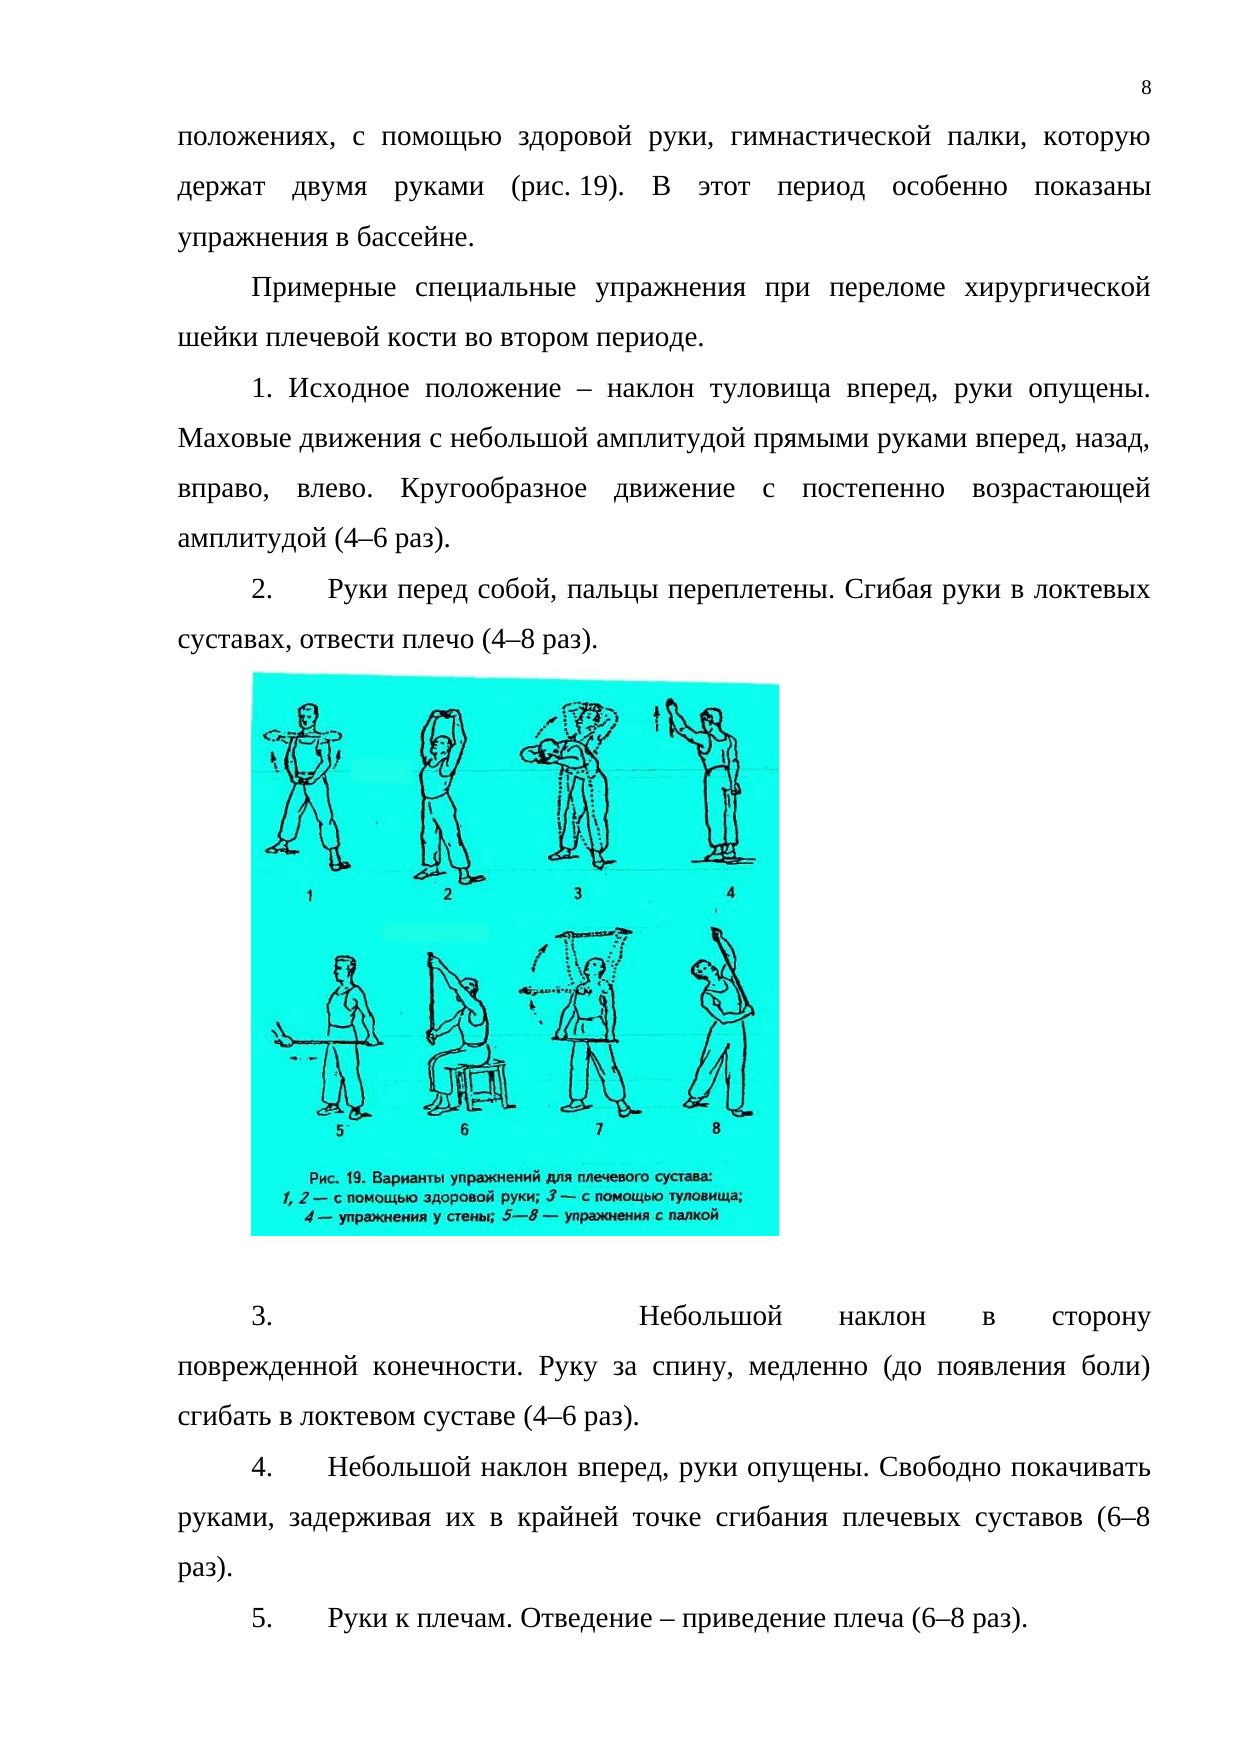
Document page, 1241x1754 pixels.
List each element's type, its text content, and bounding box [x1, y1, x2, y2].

picture [251, 671, 780, 1236]
list Руки перед собой, пальцы переплетены. Сгибая руки в локтевых суставах, отвести плечо (4–8 раз). [177, 571, 1152, 655]
list Небольшой наклон в сторону поврежденной конечности. Руку за спину, медленно (до появления боли) сгибать в локтевом суставе (4–6 раз). [177, 1298, 1152, 1432]
list Небольшой наклон вперед, руки опущены. Свободно покачивать руками, задерживая их в крайней точке сгибания плечевых суставов (6–8 раз). [177, 1449, 1152, 1583]
list Руки к плечам. Отведение – приведение плеча (6–8 раз). [177, 1600, 1152, 1633]
text 1. Исходное положение – наклон туловища вперед, руки опущены. Маховые движения с небольшой амплитудой прямыми руками вперед, назад, вправо, влево. Кругообразное движение с постепенно возрастающей амплитудой (4–6 раз). [177, 370, 1152, 554]
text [177, 118, 1152, 252]
text Примерные специальные упражнения при переломе хирургической шейки плечевой кости во втором периоде. [177, 269, 1152, 353]
